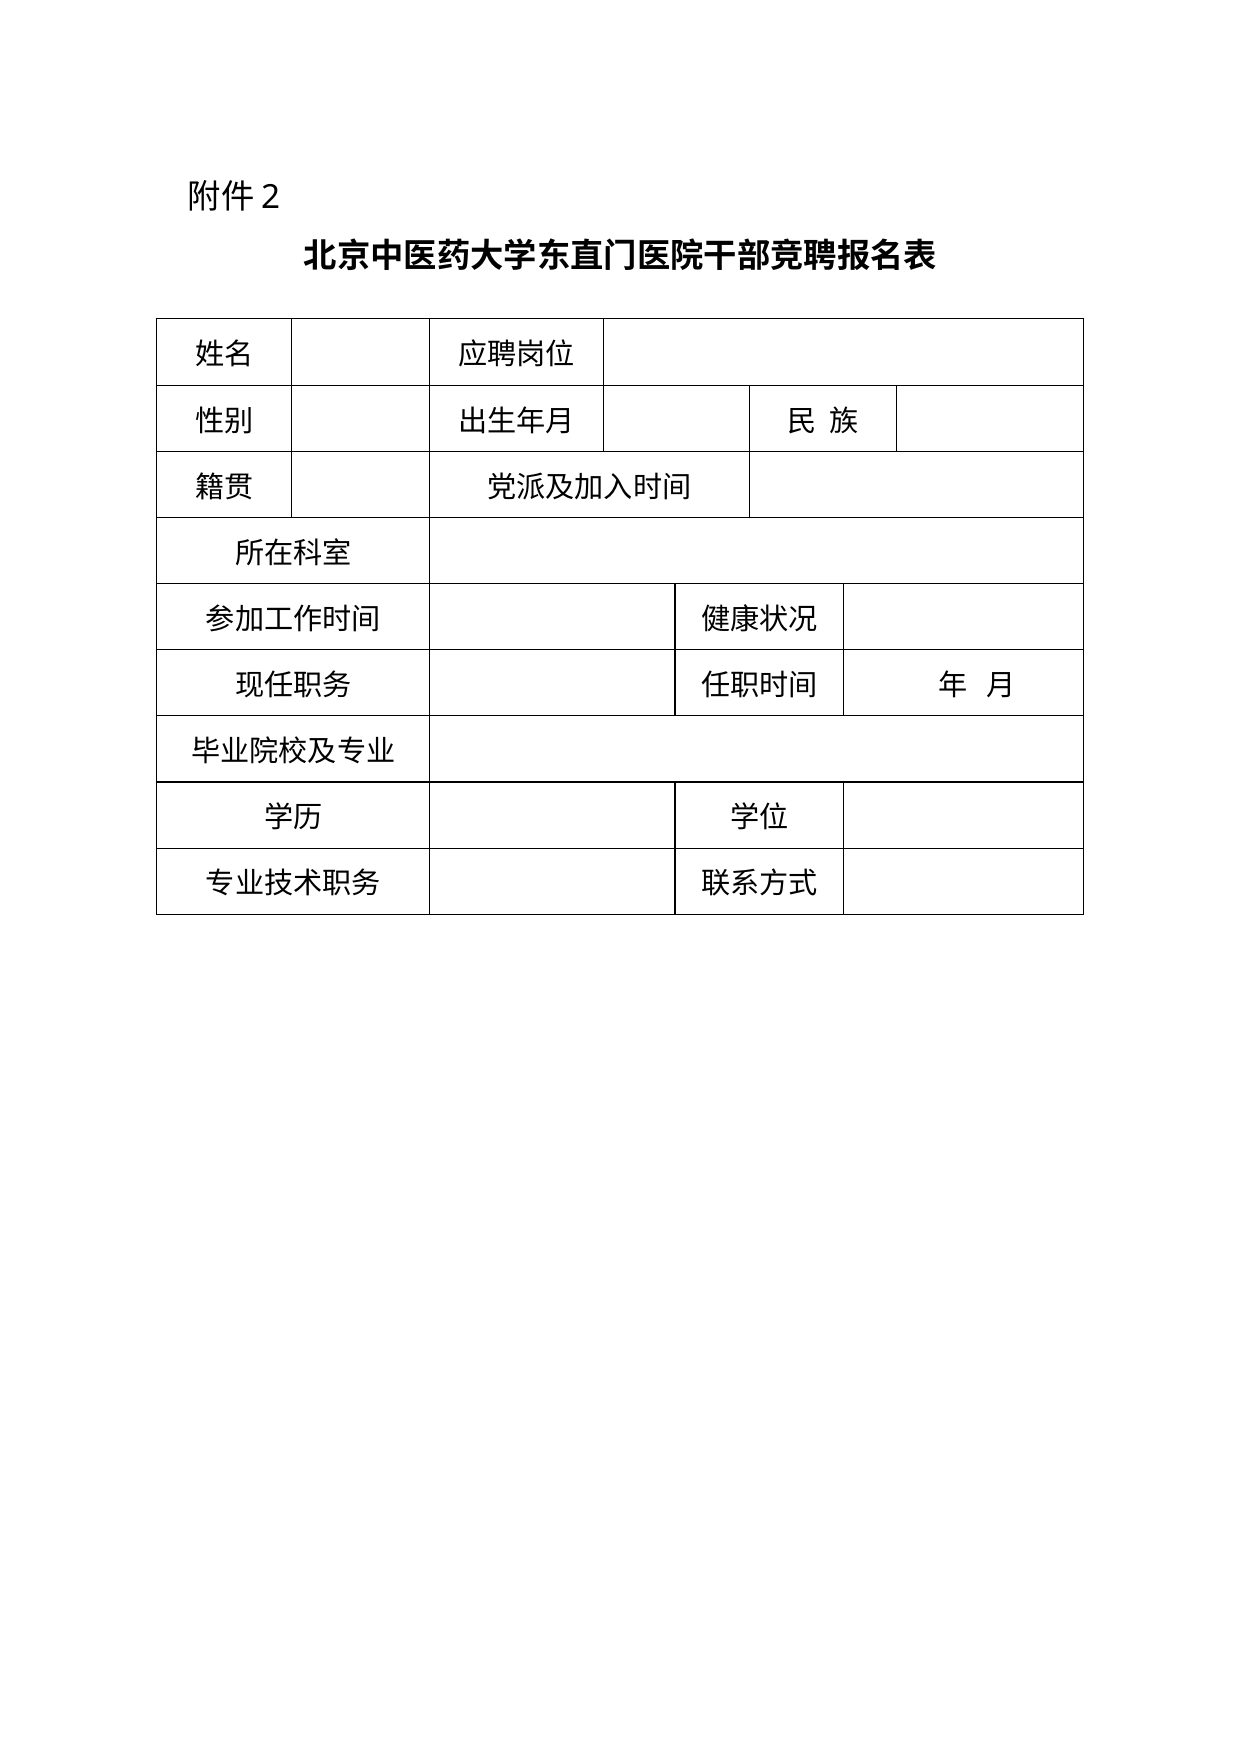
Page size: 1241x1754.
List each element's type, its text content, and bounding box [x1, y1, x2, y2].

text 附件2 [187, 162, 1053, 220]
table_cell 学历 [157, 783, 429, 847]
table_cell [430, 716, 1083, 781]
table_cell [430, 849, 674, 913]
table_cell [292, 452, 429, 517]
text 北京中医药大学东直门医院干部竞聘报名表 [187, 220, 1053, 285]
table_header 应聘岗位 [430, 319, 603, 385]
table_cell 民 族 [750, 386, 896, 451]
table_cell 所在科室 [157, 518, 429, 583]
table_cell [604, 386, 749, 451]
table_cell 任职时间 [676, 650, 843, 715]
table_cell 年 月 [844, 650, 1083, 715]
table_cell 党派及加入时间 [430, 452, 749, 517]
table_cell 籍贯 [157, 452, 291, 517]
table_header [292, 319, 429, 385]
table_cell 健康状况 [676, 584, 843, 649]
table_cell [430, 650, 674, 715]
table_cell 学位 [676, 783, 843, 847]
table_header [604, 319, 1083, 385]
table_cell 现任职务 [157, 650, 429, 715]
table_header 姓名 [157, 319, 291, 385]
table_cell 联系方式 [676, 849, 843, 913]
table_cell [844, 849, 1083, 913]
table_cell 毕业院校及专业 [157, 716, 429, 781]
table_cell 性别 [157, 386, 291, 451]
table_cell 出生年月 [430, 386, 603, 451]
table_cell 参加工作时间 [157, 584, 429, 649]
table_cell [292, 386, 429, 451]
table_cell [750, 452, 1083, 517]
table_cell [430, 518, 1083, 583]
table_cell [897, 386, 1083, 451]
table_cell [430, 584, 674, 649]
table_cell [844, 783, 1083, 847]
table_cell [430, 783, 674, 847]
table_cell 专业技术职务 [157, 849, 429, 913]
table_cell [844, 584, 1083, 649]
